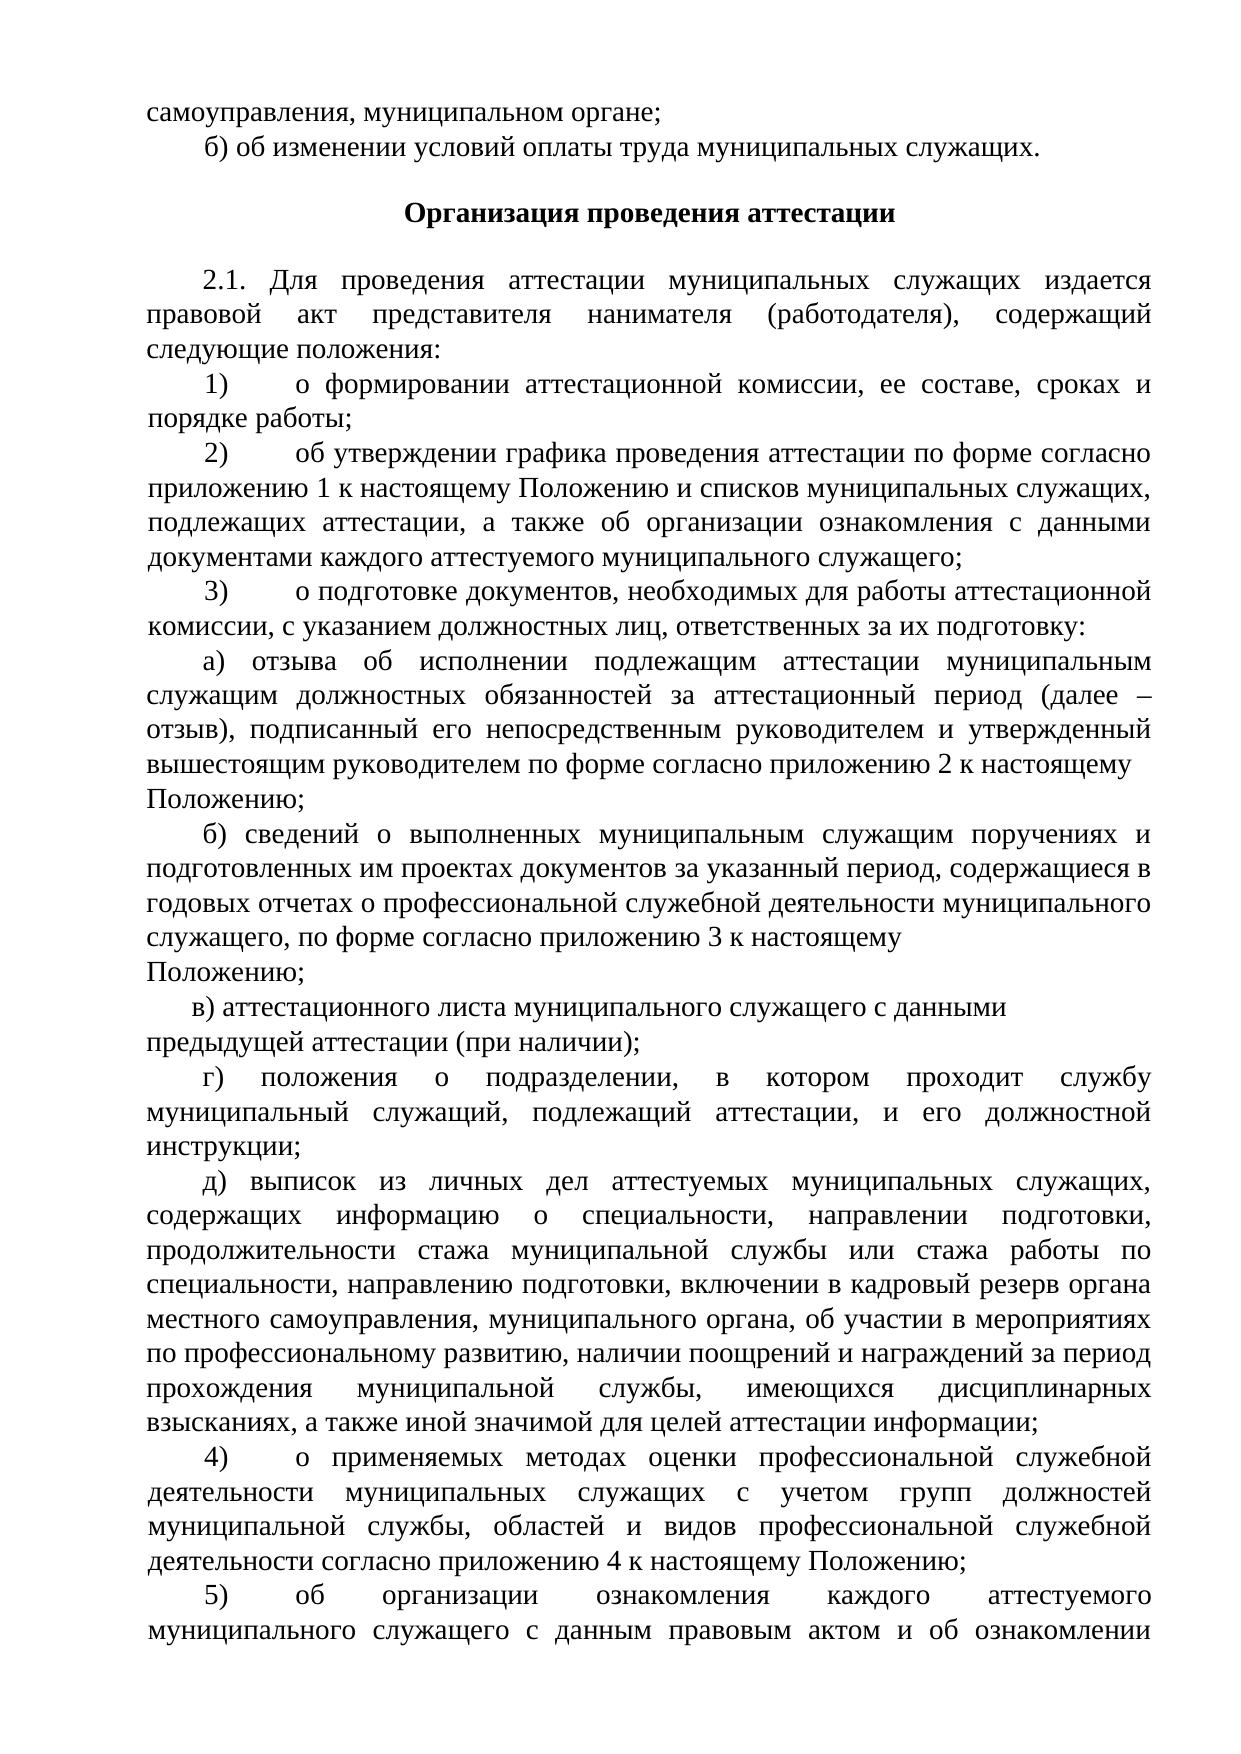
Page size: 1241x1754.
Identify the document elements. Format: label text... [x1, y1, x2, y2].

text самоуправления, муниципальном органе; [146, 94, 1152, 128]
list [148, 1577, 1152, 1645]
text б) сведений о выполненных муниципальным служащим поручениях и подготовленных им проектах документов за указанный период, содержащиеся в годовых отчетах о профессиональной служебной деятельности муниципального служащего, по форме согласно приложению 3 к настоящему [146, 816, 1152, 953]
text Положению; [146, 954, 1152, 987]
list об утверждении графика проведения аттестации по форме согласно приложению 1 к настоящему Положению и списков муниципальных служащих, подлежащих аттестации, а также об организации ознакомления с данными документами каждого аттестуемого муниципального служащего; [148, 435, 1152, 572]
list о применяемых методах оценки профессиональной служебной деятельности муниципальных служащих с учетом групп должностей муниципальной службы, областей и видов профессиональной служебной деятельности согласно приложению 4 к настоящему Положению; [148, 1439, 1152, 1576]
text Организация проведения аттестации [220, 196, 1079, 229]
text а) отзыва об исполнении подлежащим аттестации муниципальным служащим должностных обязанностей за аттестационный период (далее – отзыв), подписанный его непосредственным руководителем и утвержденный вышестоящим руководителем по форме согласно приложению 2 к настоящему [146, 643, 1152, 780]
text 2.1. Для проведения аттестации муниципальных служащих издается правовой акт представителя нанимателя (работодателя), содержащий следующие положения: [146, 262, 1152, 365]
text предыдущей аттестации (при наличии); [146, 1024, 1152, 1058]
list о подготовке документов, необходимых для работы аттестационной комиссии, с указанием должностных лиц, ответственных за их подготовку: [148, 573, 1152, 641]
text Положению; [146, 781, 1152, 814]
text д) выписок из личных дел аттестуемых муниципальных служащих, содержащих информацию о специальности, направлении подготовки, продолжительности стажа муниципальной службы или стажа работы по специальности, направлению подготовки, включении в кадровый резерв органа местного самоуправления, муниципального органа, об участии в мероприятиях по профессиональному развитию, наличии поощрений и награждений за период прохождения муниципальной службы, имеющихся дисциплинарных взысканиях, а также иной значимой для целей аттестации информации; [146, 1163, 1152, 1438]
text г) положения о подразделении, в котором проходит службу муниципальный служащий, подлежащий аттестации, и его должностной инструкции; [146, 1059, 1152, 1162]
text в) аттестационного листа муниципального служащего с данными [148, 989, 1153, 1022]
text б) об изменении условий оплаты труда муниципальных служащих. [204, 129, 1152, 163]
list о формировании аттестационной комиссии, ее составе, сроках и порядке работы; [148, 366, 1152, 434]
